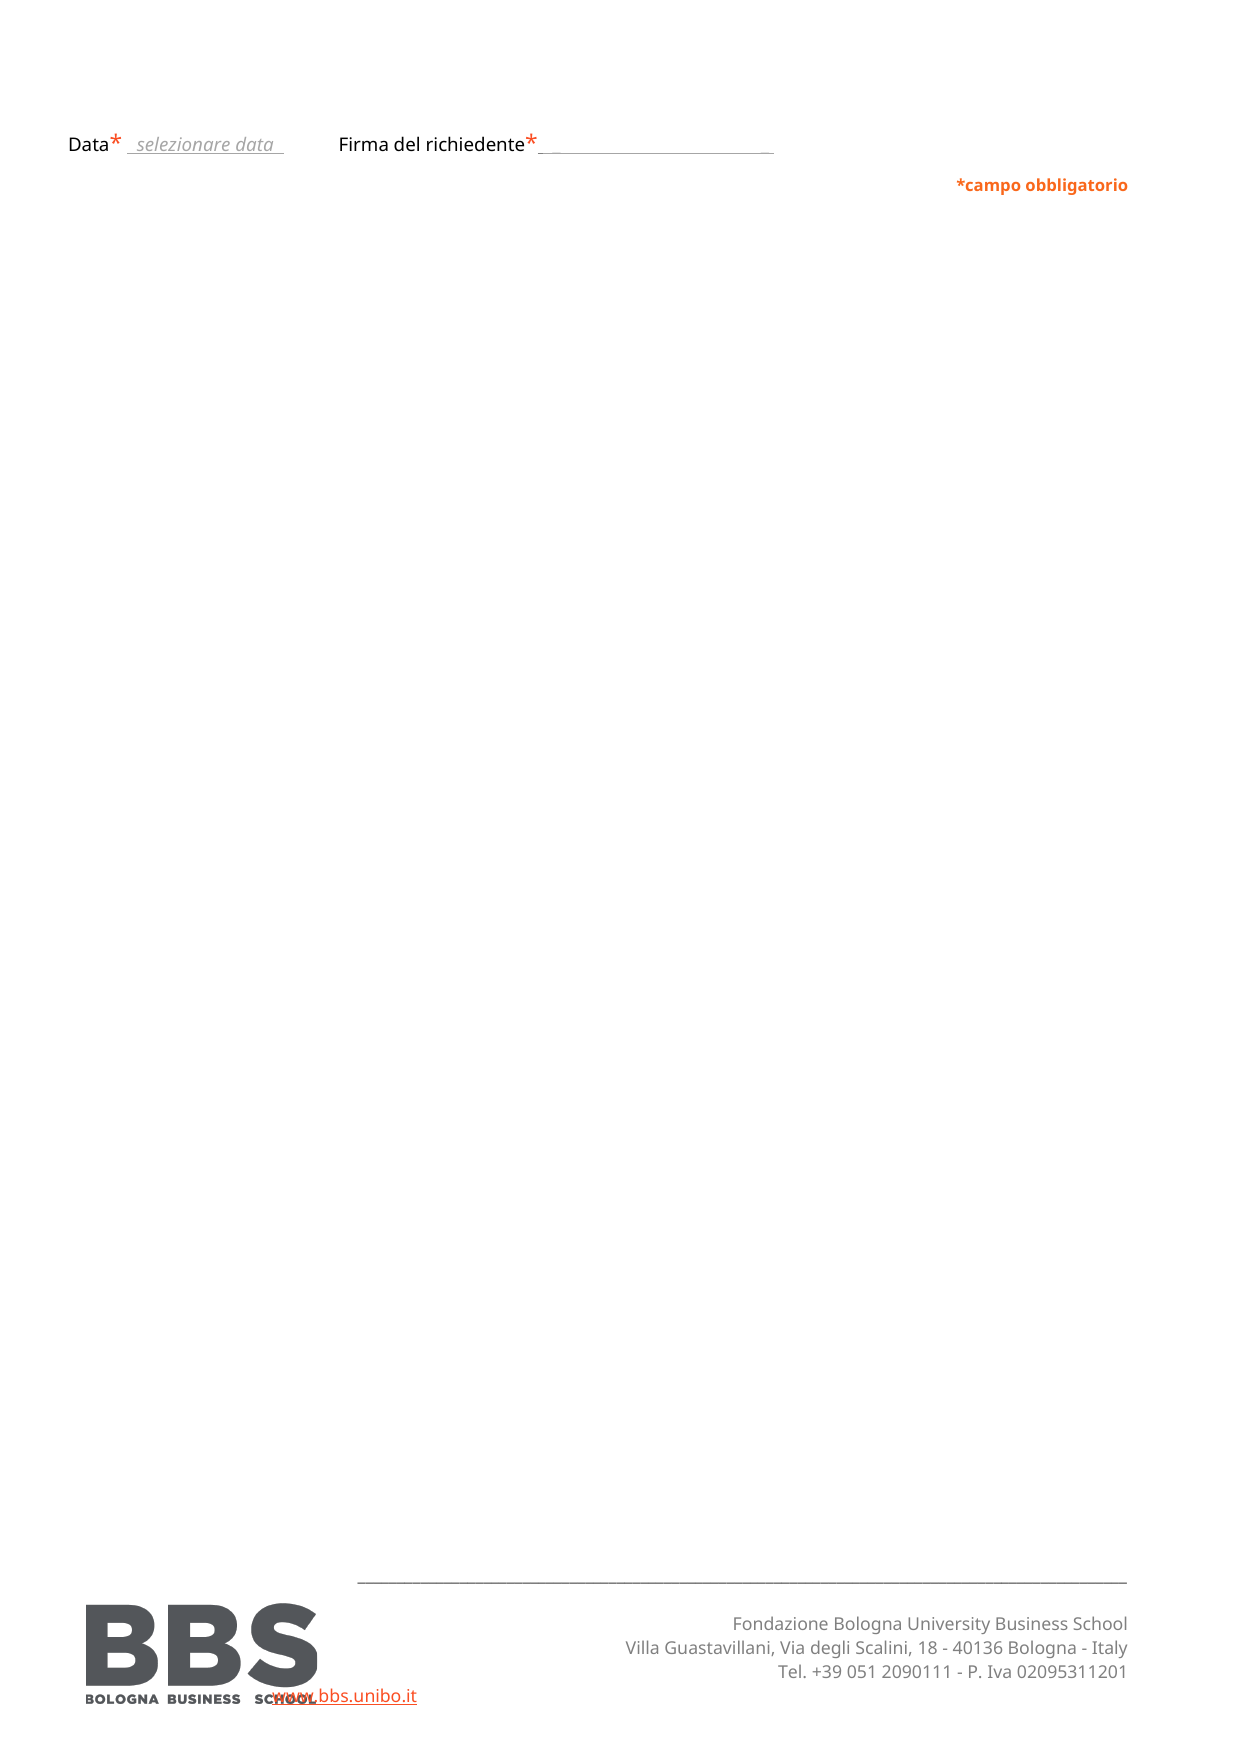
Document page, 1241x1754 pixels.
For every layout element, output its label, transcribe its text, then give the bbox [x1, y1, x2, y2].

text *campo obbligatorio [68, 174, 1128, 196]
text Data* Firma del richiedente* [68, 127, 1128, 158]
picture [86, 1603, 318, 1704]
